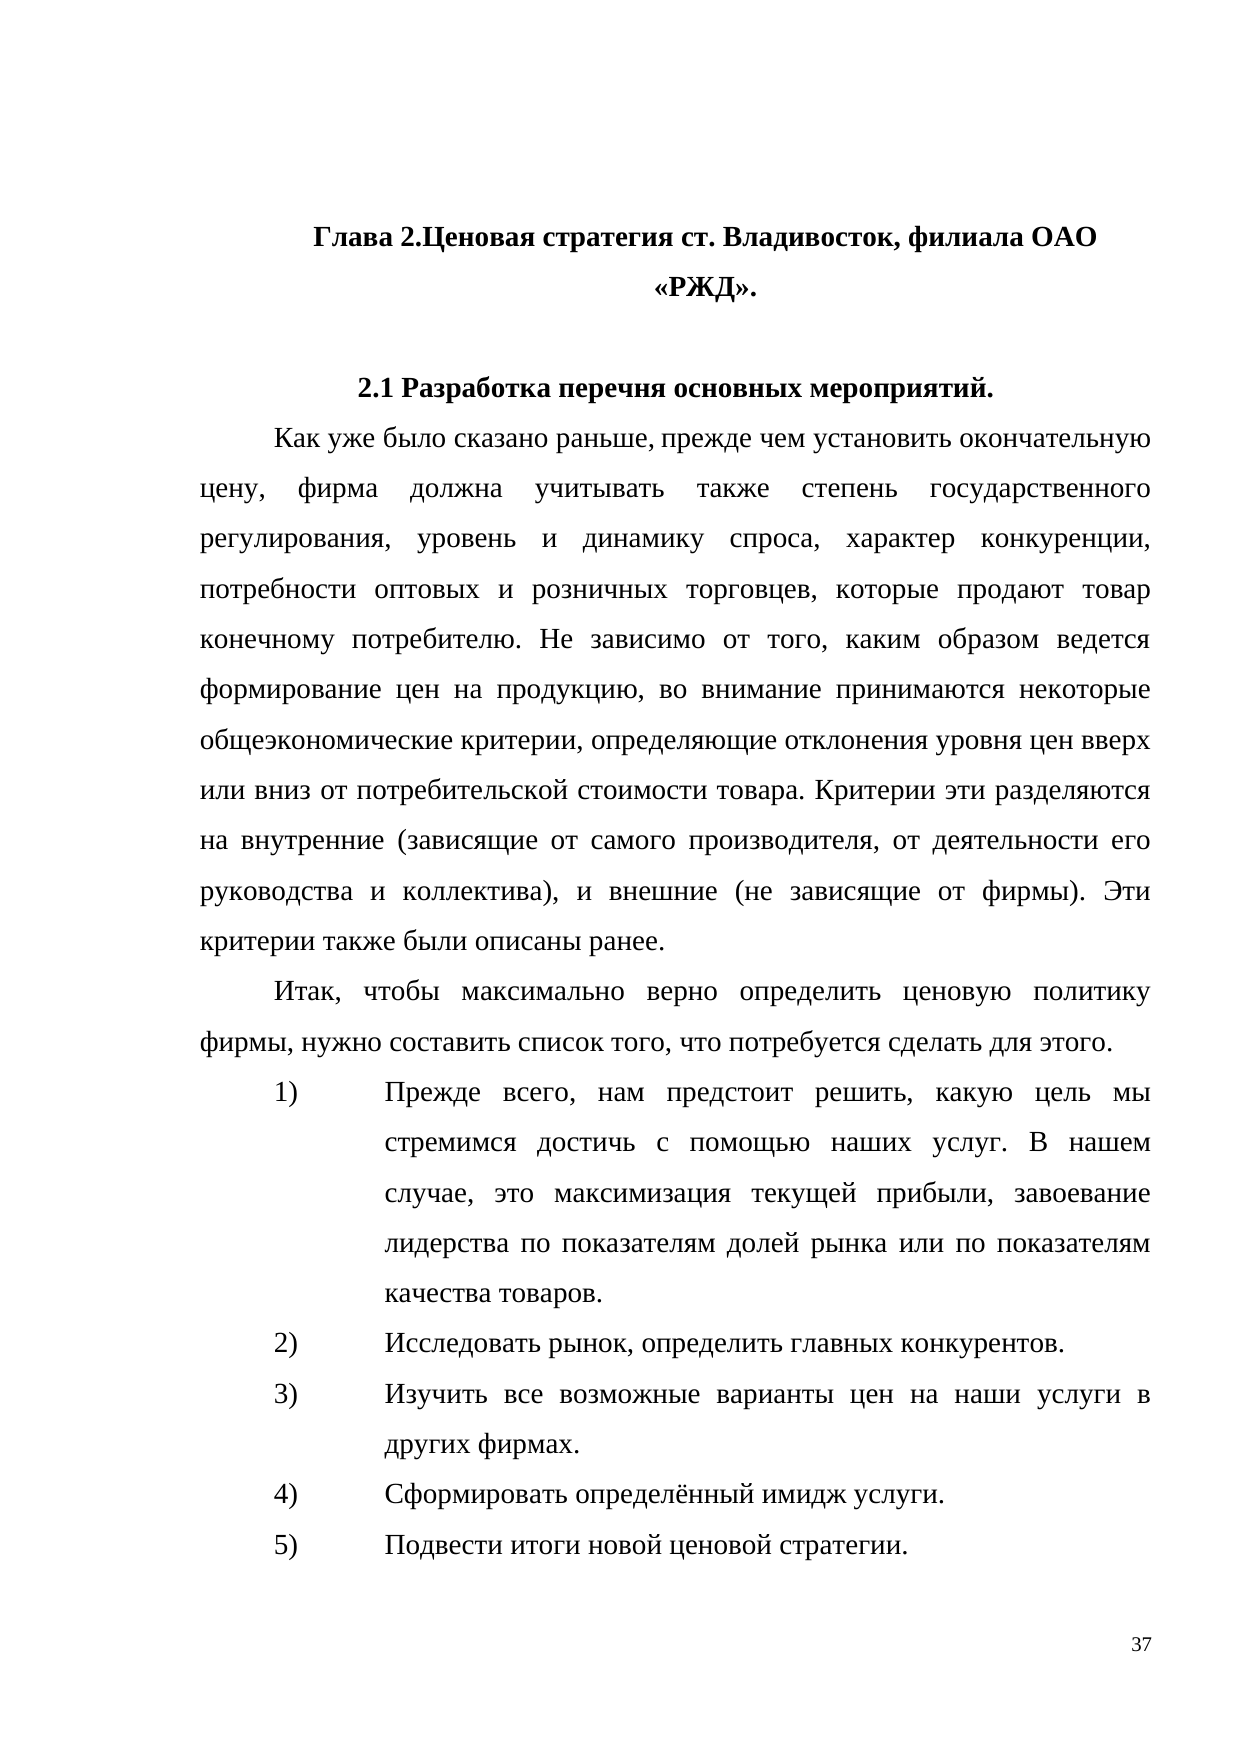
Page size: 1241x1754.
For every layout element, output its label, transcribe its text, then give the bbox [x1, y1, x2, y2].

text 2.1 Разработка перечня основных мероприятий. [200, 370, 1152, 403]
list Исследовать рынок, определить главных конкурентов. [273, 1326, 1152, 1359]
list Изучить все возможные варианты цен на наши услуги в других фирмах. [273, 1376, 1152, 1460]
list Прежде всего, нам предстоит решить, какую цель мы стремимся достичь с помощью наших услуг. В нашем случае, это максимизация текущей прибыли, завоевание лидерства по показателям долей рынка или по показателям качества товаров. [273, 1074, 1152, 1309]
text Глава 2.Ценовая стратегия ст. Владивосток, филиала ОАО «РЖД». [259, 219, 1152, 303]
list Подвести итоги новой ценовой стратегии. [273, 1527, 1152, 1560]
text Итак, чтобы максимально верно определить ценовую политику фирмы, нужно составить список того, что потребуется сделать для этого. [199, 973, 1152, 1057]
text Как уже было сказано раньше, прежде чем установить окончательную цену, фирма должна учитывать также степень государственного регулирования, уровень и динамику спроса, характер конкуренции, потребности оптовых и розничных торговцев, которые продают товар конечному потребителю. Не зависимо от того, каким образом ведется формирование цен на продукцию, во внимание принимаются некоторые общеэкономические критерии, определяющие отклонения уровня цен вверх или вниз от потребительской стоимости товара. Критерии эти разделяются на внутренние (зависящие от самого производителя, от деятельности его руководства и коллектива), и внешние (не зависящие от фирмы). Эти критерии также были описаны ранее. [199, 420, 1152, 957]
list Сформировать определённый имидж услуги. [273, 1477, 1152, 1510]
